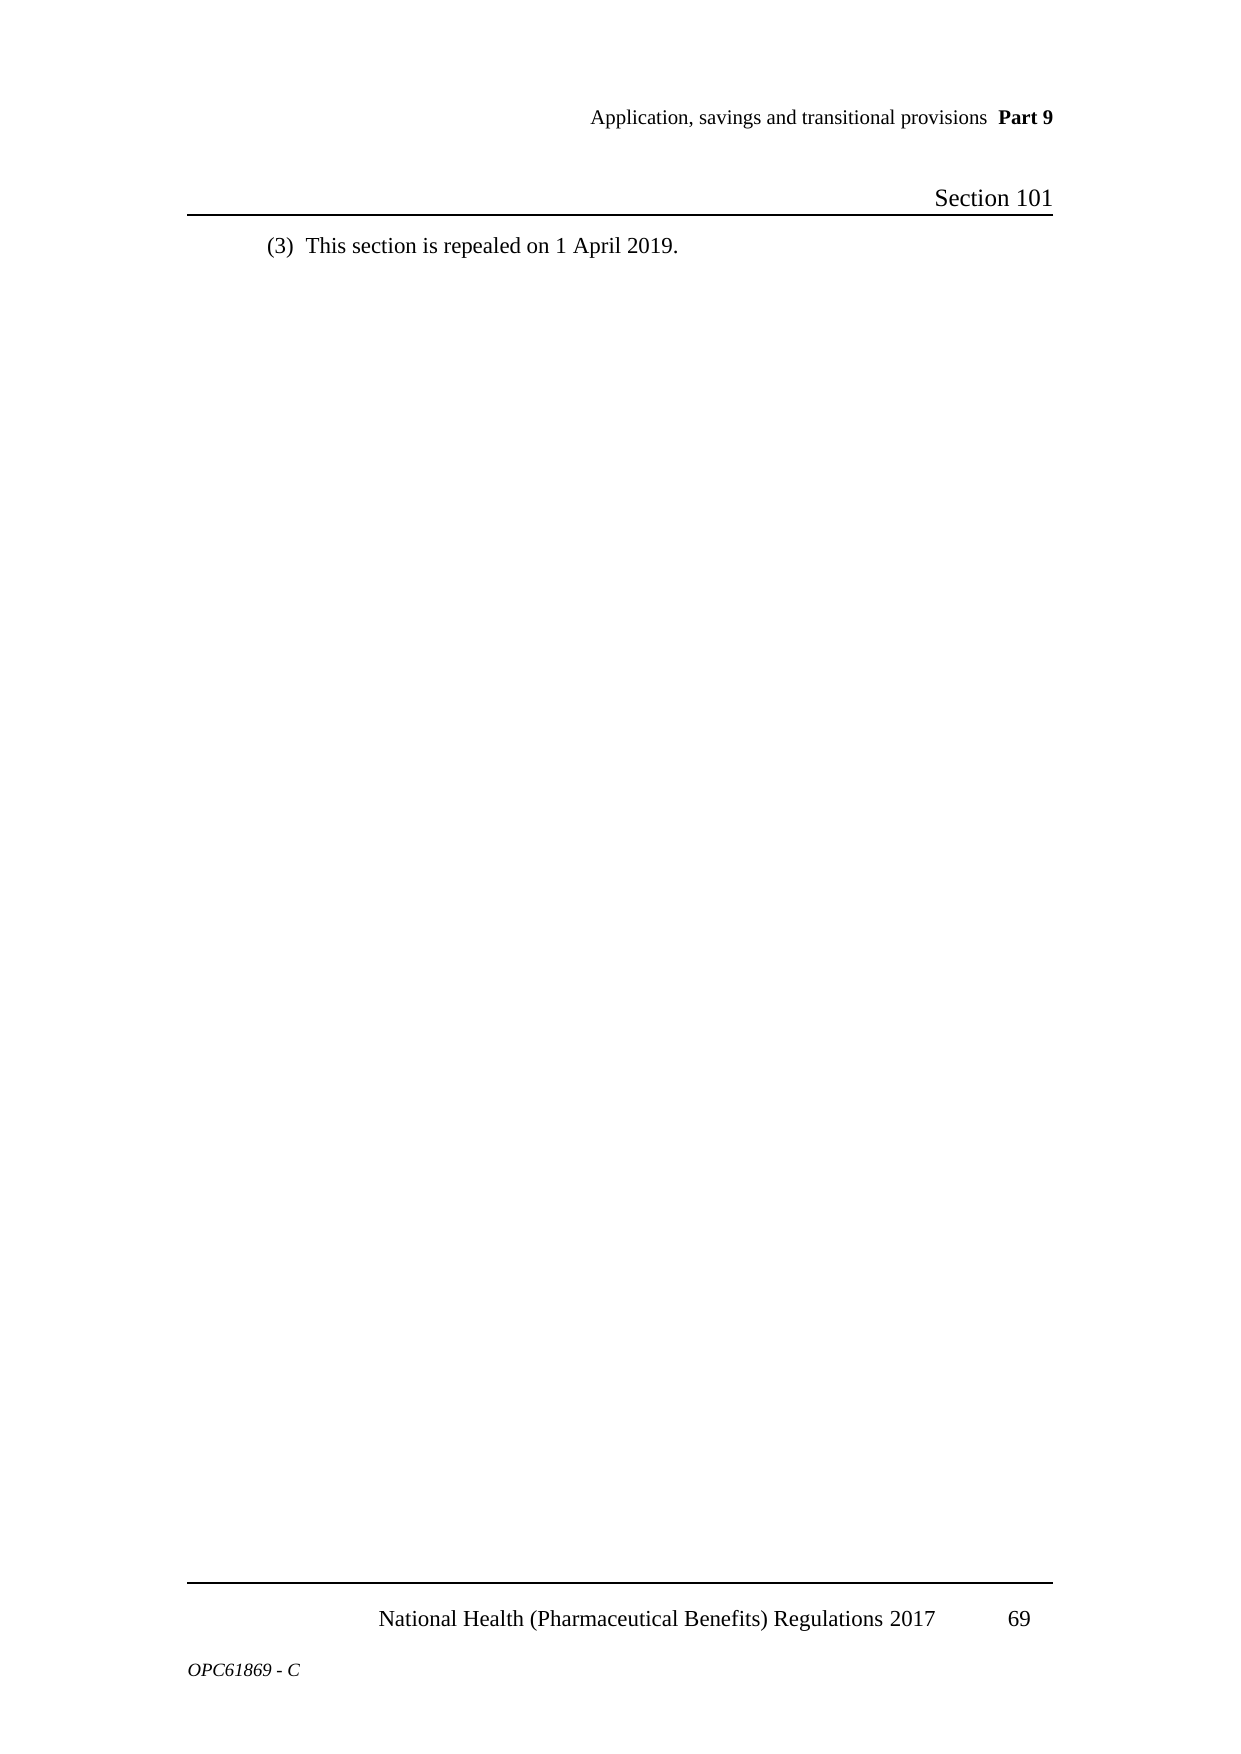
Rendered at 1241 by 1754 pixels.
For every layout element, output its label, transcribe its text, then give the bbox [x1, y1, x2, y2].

text (3) This section is repealed on 1 April 2019. [187, 233, 1053, 259]
